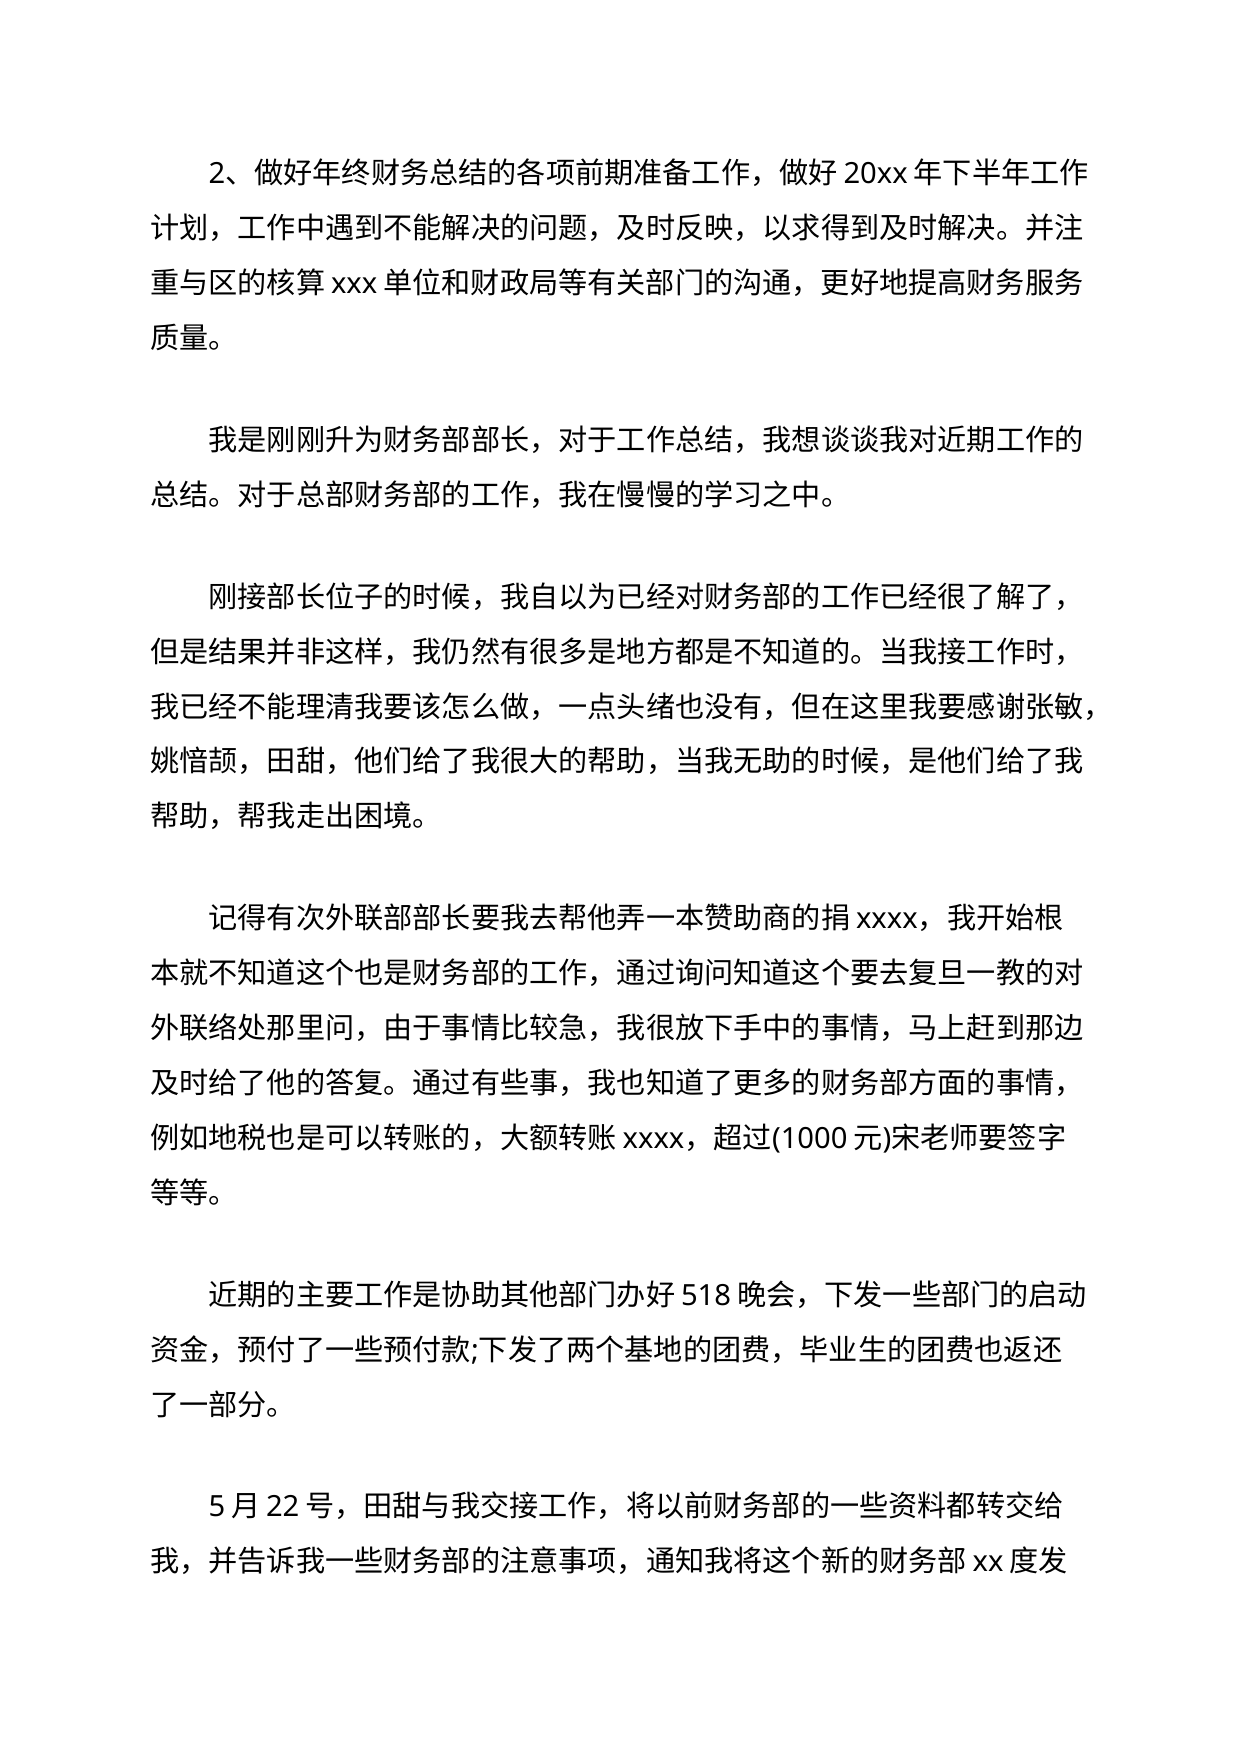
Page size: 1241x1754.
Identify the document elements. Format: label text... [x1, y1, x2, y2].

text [150, 1483, 1090, 1580]
text 记得有次外联部部长要我去帮他弄一本赞助商的捐xxxx，我开始根本就不知道这个也是财务部的工作，通过询问知道这个要去复旦一教的对外联络处那里问，由于事情比较急，我很放下手中的事情，马上赶到那边及时给了他的答复。通过有些事，我也知道了更多的财务部方面的事情，例如地税也是可以转账的，大额转账xxxx，超过(1000元)宋老师要签字等等。 [150, 895, 1090, 1212]
text 我是刚刚升为财务部部长，对于工作总结，我想谈谈我对近期工作的总结。对于总部财务部的工作，我在慢慢的学习之中。 [150, 417, 1090, 514]
text 刚接部长位子的时候，我自以为已经对财务部的工作已经很了解了，但是结果并非这样，我仍然有很多是地方都是不知道的。当我接工作时，我已经不能理清我要该怎么做，一点头绪也没有，但在这里我要感谢张敏，姚愔颉，田甜，他们给了我很大的帮助，当我无助的时候，是他们给了我帮助，帮我走出困境。 [150, 573, 1090, 835]
text 2、做好年终财务总结的各项前期准备工作，做好20xx年下半年工作计划，工作中遇到不能解决的问题，及时反映，以求得到及时解决。并注重与区的核算xxx单位和财政局等有关部门的沟通，更好地提高财务服务质量。 [150, 150, 1090, 357]
text 近期的主要工作是协助其他部门办好518晚会，下发一些部门的启动资金，预付了一些预付款;下发了两个基地的团费，毕业生的团费也返还了一部分。 [150, 1271, 1090, 1423]
